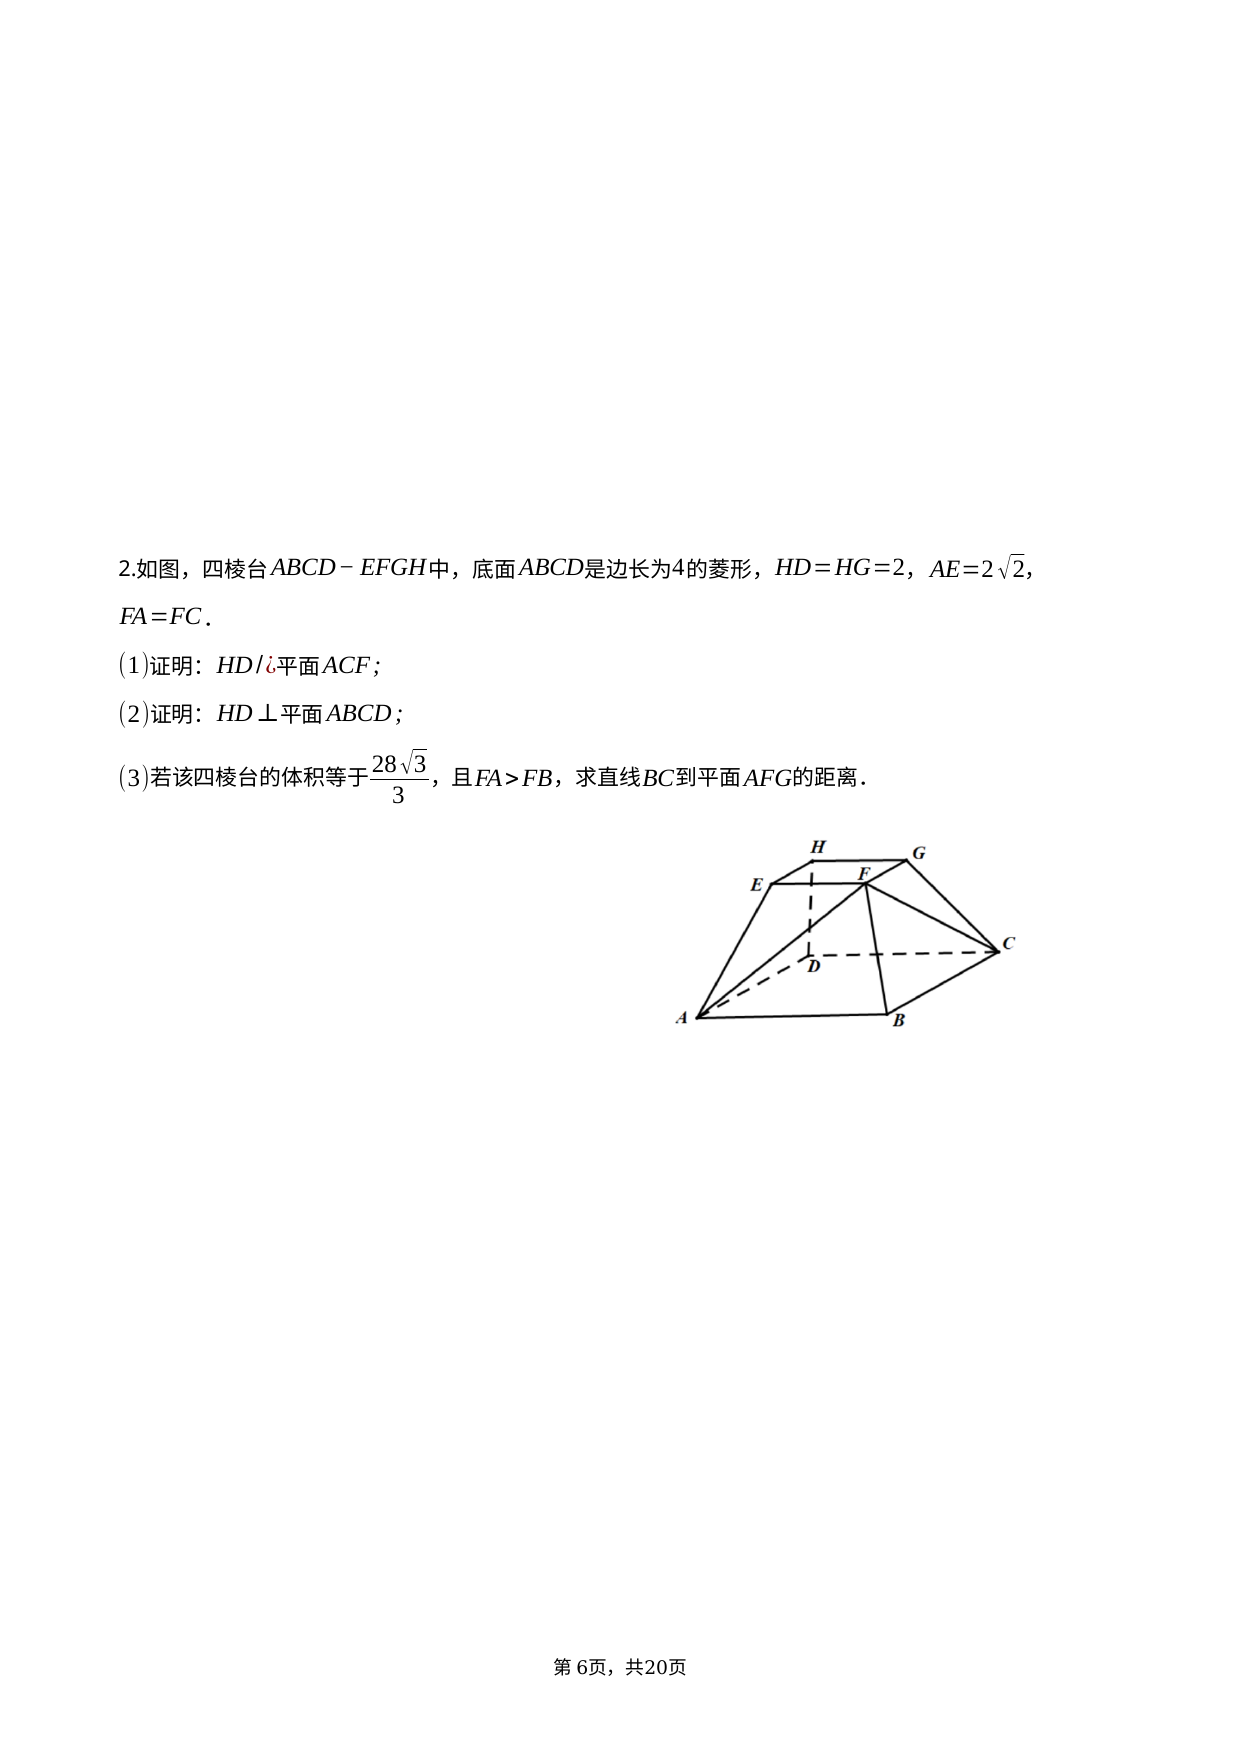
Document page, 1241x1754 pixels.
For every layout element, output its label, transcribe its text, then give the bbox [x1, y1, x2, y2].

text 证明：平面 [118, 697, 1122, 730]
text 若该四棱台的体积等于，且，求直线到平面的距离． [118, 746, 1122, 811]
picture [663, 826, 1039, 1046]
text 2.如图，四棱台中，底面是边长为的菱形，，，． 证明：平面 [118, 551, 1122, 681]
